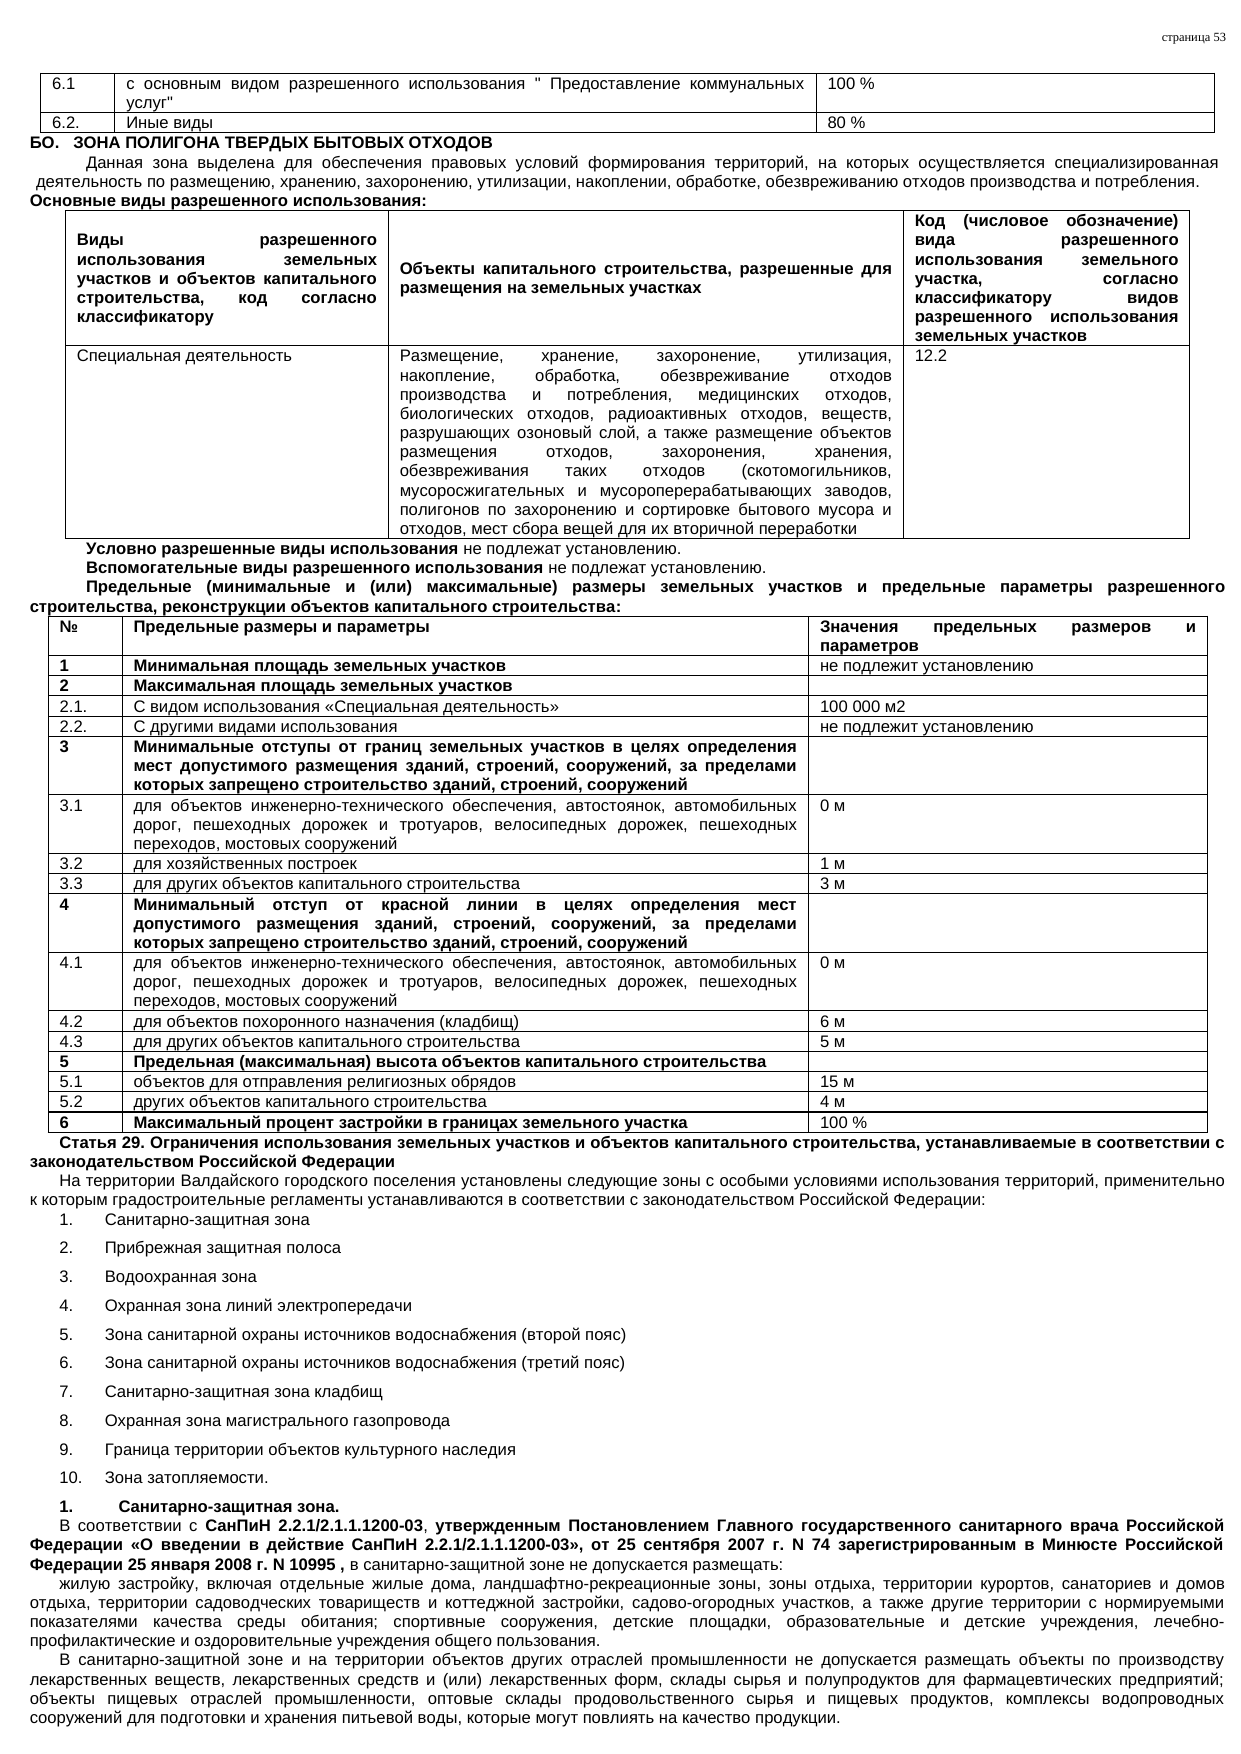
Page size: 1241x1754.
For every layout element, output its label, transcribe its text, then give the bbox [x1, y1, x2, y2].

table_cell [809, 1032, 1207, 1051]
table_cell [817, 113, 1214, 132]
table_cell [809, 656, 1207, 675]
text Основные виды разрешенного использования: [29, 191, 1226, 210]
list Санитарно-защитная зона. [29, 1497, 1226, 1516]
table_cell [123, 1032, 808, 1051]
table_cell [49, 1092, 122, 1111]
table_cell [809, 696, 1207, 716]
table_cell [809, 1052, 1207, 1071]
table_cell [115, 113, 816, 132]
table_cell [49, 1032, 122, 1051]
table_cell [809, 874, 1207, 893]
text жилую застройку, включая отдельные жилые дома, ландшафтно-рекреационные зоны, зоны отдыха, территории курортов, санаториев и домов отдыха, территории садоводческих товариществ и коттеджной застройки, садово-огородных участков, а также другие территории с нормируемыми показателями качества среды обитания; спортивные сооружения, детские площадки, образовательные и детские учреждения, лечебно-профилактические и оздоровительные учреждения общего пользования. [29, 1573, 1226, 1650]
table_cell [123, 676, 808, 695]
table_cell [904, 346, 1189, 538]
list Граница территории объектов культурного наследия [29, 1439, 1226, 1458]
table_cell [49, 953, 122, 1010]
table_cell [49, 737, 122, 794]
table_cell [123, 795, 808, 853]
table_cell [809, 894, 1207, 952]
text Условно разрешенные виды использования не подлежат установлению. [29, 539, 1226, 558]
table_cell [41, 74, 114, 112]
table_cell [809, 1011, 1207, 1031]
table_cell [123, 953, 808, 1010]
list Охранная зона линий электропередачи [29, 1296, 1226, 1315]
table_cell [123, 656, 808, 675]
list Прибрежная защитная полоса [29, 1238, 1226, 1257]
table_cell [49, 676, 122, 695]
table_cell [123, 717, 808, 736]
list Санитарно-защитная зона [29, 1209, 1226, 1228]
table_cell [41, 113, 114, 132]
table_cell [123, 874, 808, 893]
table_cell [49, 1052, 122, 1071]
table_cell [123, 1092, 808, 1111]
list Зона затопляемости. [29, 1468, 1226, 1487]
text Предельные (минимальные и (или) максимальные) размеры земельных участков и предельные параметры разрешенного строительства, реконструкции объектов капитального строительства: [29, 577, 1226, 616]
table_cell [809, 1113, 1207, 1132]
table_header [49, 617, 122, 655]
text На территории Валдайского городского поселения установлены следующие зоны с особыми условиями использования территорий, применительно к которым градостроительные регламенты устанавливаются в соответствии с законодательством Российской Федерации: [29, 1171, 1226, 1209]
text В соответствии с СанПиН 2.2.1/2.1.1.1200-03, утвержденным Постановлением Главного государственного санитарного врача Российской Федерации «О введении в действие СанПиН 2.2.1/2.1.1.1200-03», от 25 сентября . N 74 зарегистрированным в Минюсте Российской Федерации 25 января . N 10995 , в санитарно-защитной зоне не допускается размещать: [29, 1516, 1226, 1573]
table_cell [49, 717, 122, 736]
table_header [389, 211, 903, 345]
text Вспомогательные виды разрешенного использования не подлежат установлению. [29, 558, 1226, 577]
text Данная зона выделена для обеспечения правовых условий формирования территорий, на которых осуществляется специализированная деятельность по размещению, хранению, захоронению, утилизации, накоплении, обработке, обезвреживанию отходов производства и потребления. [36, 152, 1219, 191]
text В санитарно-защитной зоне и на территории объектов других отраслей промышленности не допускается размещать объекты по производству лекарственных веществ, лекарственных средств и (или) лекарственных форм, склады сырья и полупродуктов для фармацевтических предприятий; объекты пищевых отраслей промышленности, оптовые склады продовольственного сырья и пищевых продуктов, комплексы водопроводных сооружений для подготовки и хранения питьевой воды, которые могут повлиять на качество продукции. [29, 1650, 1226, 1727]
list Охранная зона магистрального газопровода [29, 1411, 1226, 1430]
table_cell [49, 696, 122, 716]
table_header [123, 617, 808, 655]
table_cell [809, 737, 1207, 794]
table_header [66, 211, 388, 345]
text БО. ЗОНА ПОЛИГОНА ТВЕРДЫХ БЫТОВЫХ ОТХОДОВ [29, 133, 1226, 152]
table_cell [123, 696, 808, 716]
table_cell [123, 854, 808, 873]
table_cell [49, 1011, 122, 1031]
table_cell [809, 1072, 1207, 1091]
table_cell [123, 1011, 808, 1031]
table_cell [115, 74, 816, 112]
list Водоохранная зона [29, 1267, 1226, 1286]
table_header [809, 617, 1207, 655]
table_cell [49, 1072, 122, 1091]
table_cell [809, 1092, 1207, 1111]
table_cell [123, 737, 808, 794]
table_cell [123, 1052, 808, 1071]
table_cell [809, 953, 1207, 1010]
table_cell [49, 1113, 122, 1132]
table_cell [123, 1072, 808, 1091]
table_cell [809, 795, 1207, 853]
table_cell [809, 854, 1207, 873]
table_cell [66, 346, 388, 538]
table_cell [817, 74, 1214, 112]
list Санитарно-защитная зона кладбищ [29, 1382, 1226, 1401]
subtitle Статья 29. Ограничения использования земельных участков и объектов капитального строительства, устанавливаемые в соответствии с законодательством Российской Федерации [29, 1133, 1226, 1171]
list Зона санитарной охраны источников водоснабжения (второй пояс) [29, 1324, 1226, 1343]
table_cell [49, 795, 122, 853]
list Зона санитарной охраны источников водоснабжения (третий пояс) [29, 1353, 1226, 1372]
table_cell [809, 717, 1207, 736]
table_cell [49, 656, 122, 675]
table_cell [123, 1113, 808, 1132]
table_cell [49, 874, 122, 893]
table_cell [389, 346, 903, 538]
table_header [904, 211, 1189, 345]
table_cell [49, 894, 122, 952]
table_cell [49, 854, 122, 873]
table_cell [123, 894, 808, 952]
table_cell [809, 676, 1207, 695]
